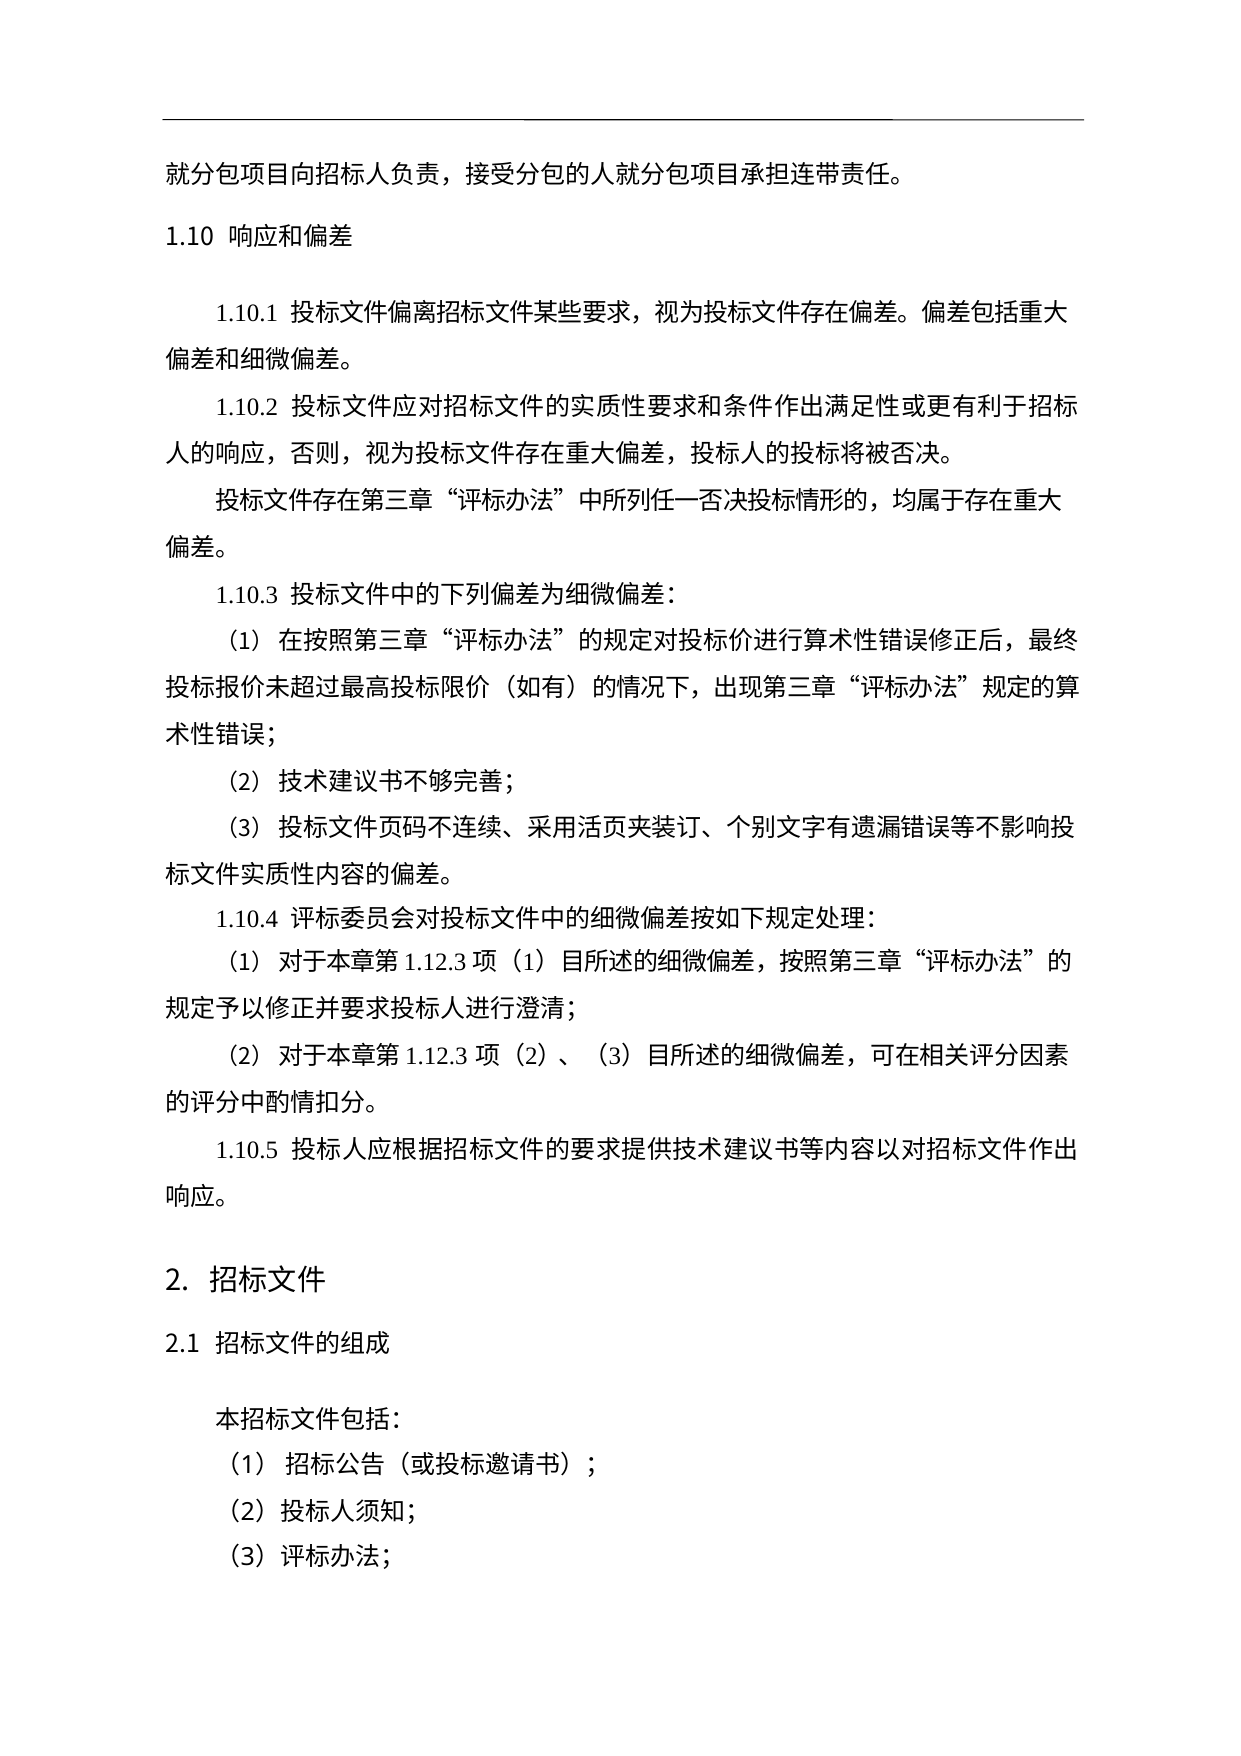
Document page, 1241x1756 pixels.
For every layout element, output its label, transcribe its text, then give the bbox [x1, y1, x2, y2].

list 响应和偏差 [165, 217, 1165, 253]
list 对于本章第 1.12.3 项（2）、（3）目所述的细微偏差，可在相关评分因素的评分中酌情扣分。 [166, 1036, 1081, 1119]
text 本招标文件包括： [216, 1399, 1165, 1436]
list 投标文件页码不连续、采用活页夹装订、个别文字有遗漏错误等不影响投标文件实质性内容的偏差。 [166, 807, 1081, 891]
list 投标文件偏离招标文件某些要求，视为投标文件存在偏差。偏差包括重大偏差和细微偏差。 [166, 292, 1081, 376]
list 评标委员会对投标文件中的细微偏差按如下规定处理： [215, 902, 1165, 934]
list 投标文件应对招标文件的实质性要求和条件作出满足性或更有利于招标人的响应，否则，视为投标文件存在重大偏差，投标人的投标将被否决。 [166, 386, 1082, 470]
text 投标文件存在第三章“评标办法”中所列任一否决投标情形的，均属于存在重大偏差。 [166, 481, 1081, 564]
list （3）评标办法； [215, 1537, 1165, 1573]
list （2）投标人须知； [215, 1491, 1165, 1527]
list 投标人应根据招标文件的要求提供技术建议书等内容以对招标文件作出响应。 [166, 1130, 1082, 1213]
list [166, 154, 1081, 190]
list 投标文件中的下列偏差为细微偏差： [215, 575, 1165, 611]
list 对于本章第 1.12.3 项（1）目所述的细微偏差，按照第三章“评标办法”的规定予以修正并要求投标人进行澄清； [166, 941, 1081, 1025]
list 招标文件 [165, 1256, 1165, 1298]
list 招标文件的组成 [165, 1324, 1165, 1360]
list 在按照第三章“评标办法”的规定对投标价进行算术性错误修正后，最终投标报价未超过最高投标限价（如有）的情况下，出现第三章“评标办法”规定的算术性错误； [166, 620, 1081, 751]
list 技术建议书不够完善； [215, 761, 1165, 798]
list （1） 招标公告（或投标邀请书）； [215, 1445, 1165, 1481]
